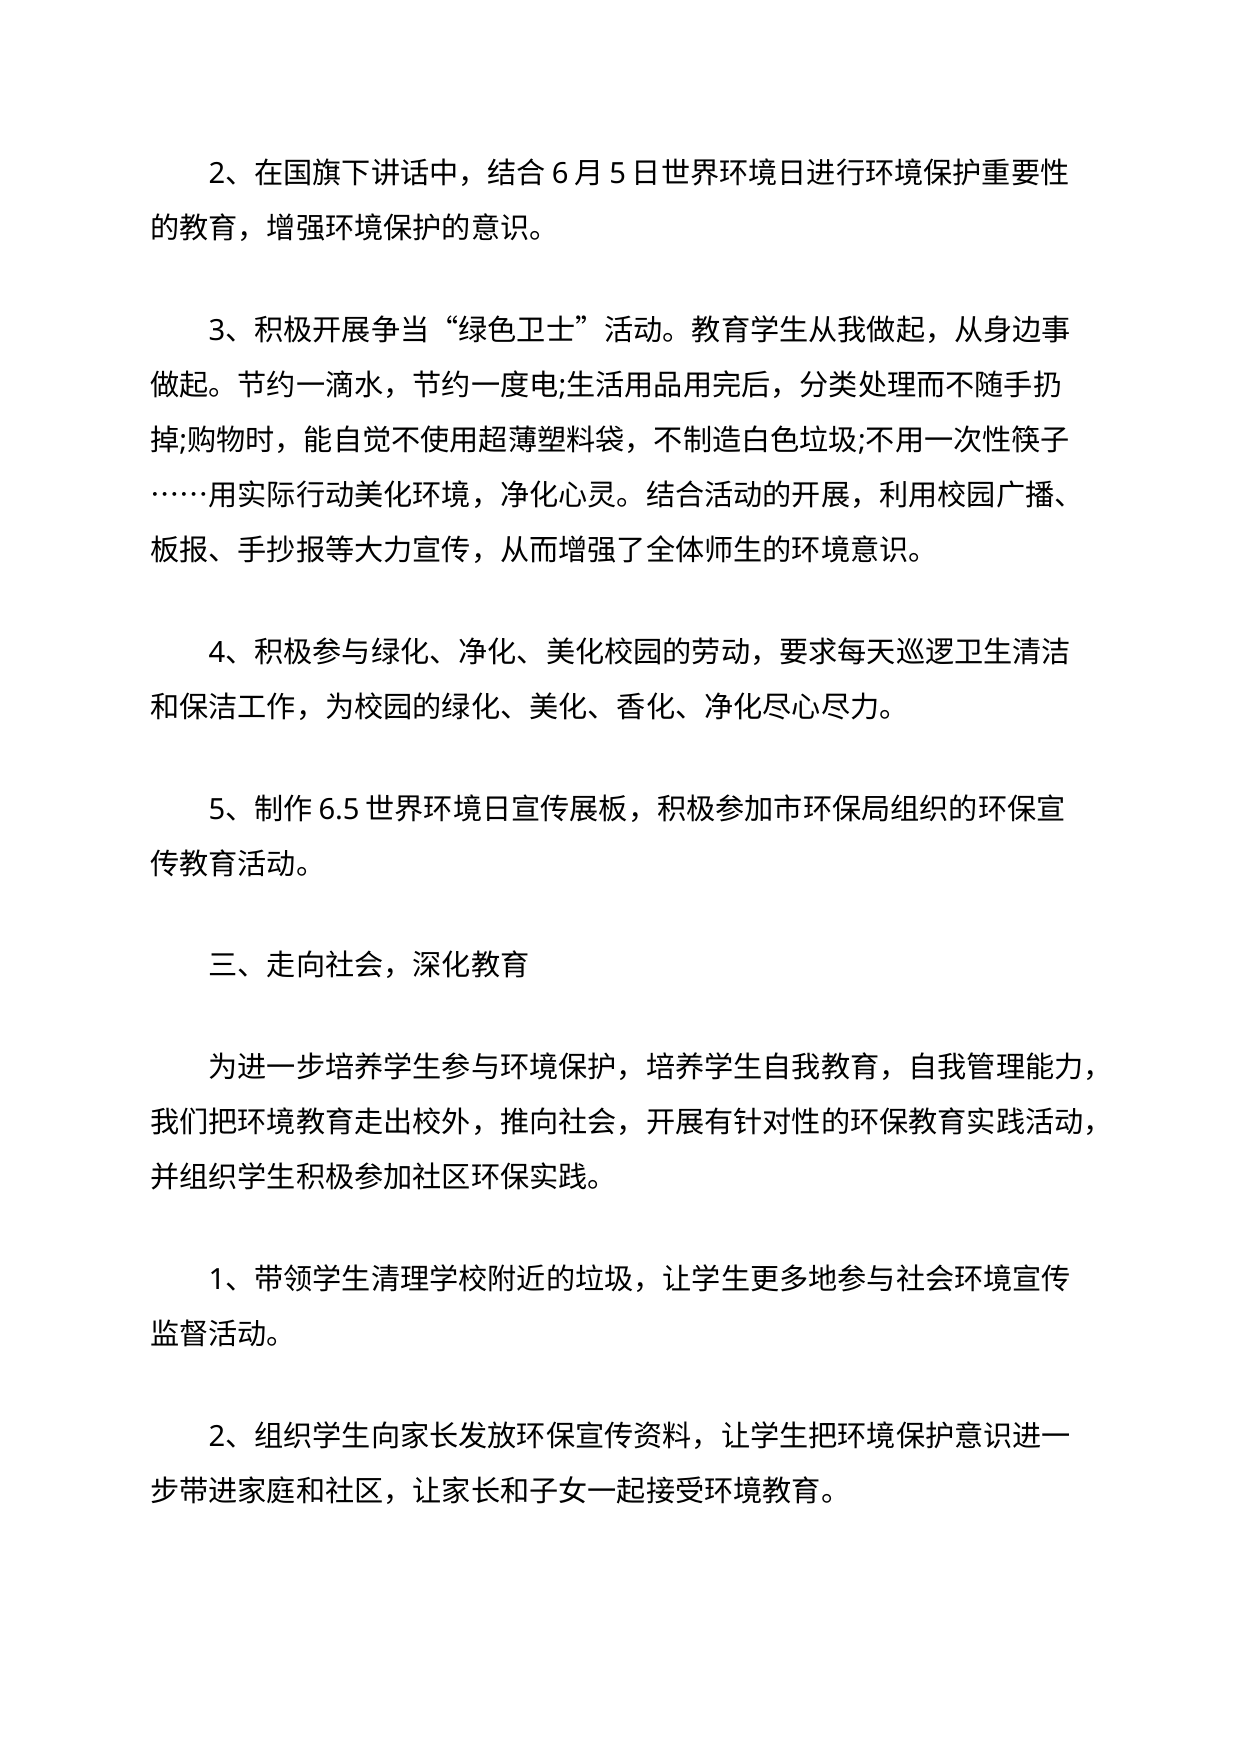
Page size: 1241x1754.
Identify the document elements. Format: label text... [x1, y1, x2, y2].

text 1、带领学生清理学校附近的垃圾，让学生更多地参与社会环境宣传监督活动。 [150, 1255, 1090, 1353]
text 2、组织学生向家长发放环保宣传资料，让学生把环境保护意识进一步带进家庭和社区，让家长和子女一起接受环境教育。 [150, 1412, 1090, 1509]
text 3、积极开展争当“绿色卫士”活动。教育学生从我做起，从身边事做起。节约一滴水，节约一度电;生活用品用完后，分类处理而不随手扔掉;购物时，能自觉不使用超薄塑料袋，不制造白色垃圾;不用一次性筷子……用实际行动美化环境，净化心灵。结合活动的开展，利用校园广播、板报、手抄报等大力宣传，从而增强了全体师生的环境意识。 [150, 307, 1090, 569]
text 5、制作6.5世界环境日宣传展板，积极参加市环保局组织的环保宣传教育活动。 [150, 785, 1090, 882]
text 三、走向社会，深化教育 [150, 942, 1090, 984]
text 4、积极参与绿化、净化、美化校园的劳动，要求每天巡逻卫生清洁和保洁工作，为校园的绿化、美化、香化、净化尽心尽力。 [150, 628, 1090, 726]
text 为进一步培养学生参与环境保护，培养学生自我教育，自我管理能力，我们把环境教育走出校外，推向社会，开展有针对性的环保教育实践活动，并组织学生积极参加社区环保实践。 [150, 1044, 1090, 1196]
text 2、在国旗下讲话中，结合6月5日世界环境日进行环境保护重要性的教育，增强环境保护的意识。 [150, 150, 1090, 247]
